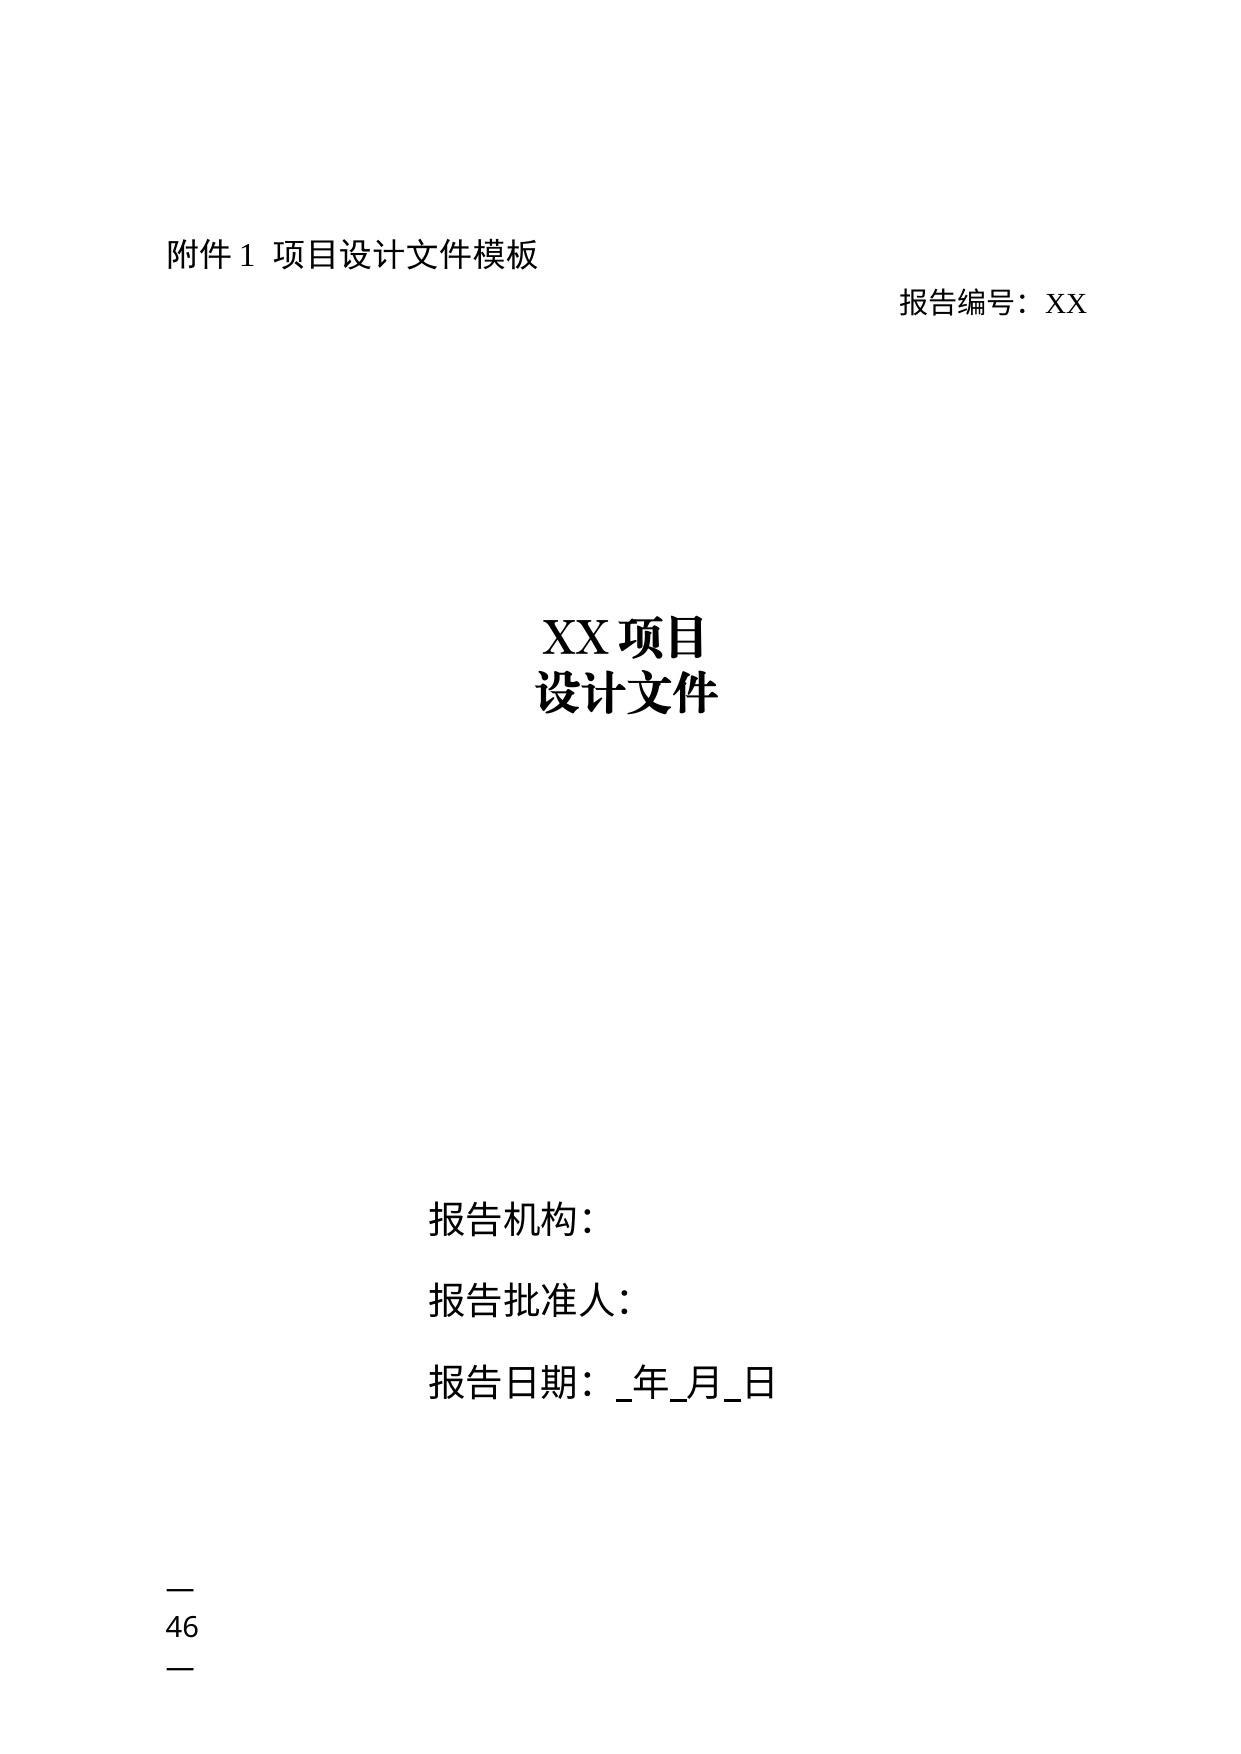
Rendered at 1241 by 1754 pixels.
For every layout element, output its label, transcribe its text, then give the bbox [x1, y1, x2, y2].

text XX项目 [165, 614, 1087, 668]
text 附件1 项目设计文件模板 [165, 220, 1087, 278]
text 报告编号：XX [165, 278, 1087, 322]
text 报告批准人： [165, 1271, 1087, 1325]
text 设计文件 [165, 668, 1087, 723]
text 报告日期： 年 月 日 [165, 1352, 1087, 1408]
text 报告机构： [165, 1190, 1087, 1244]
